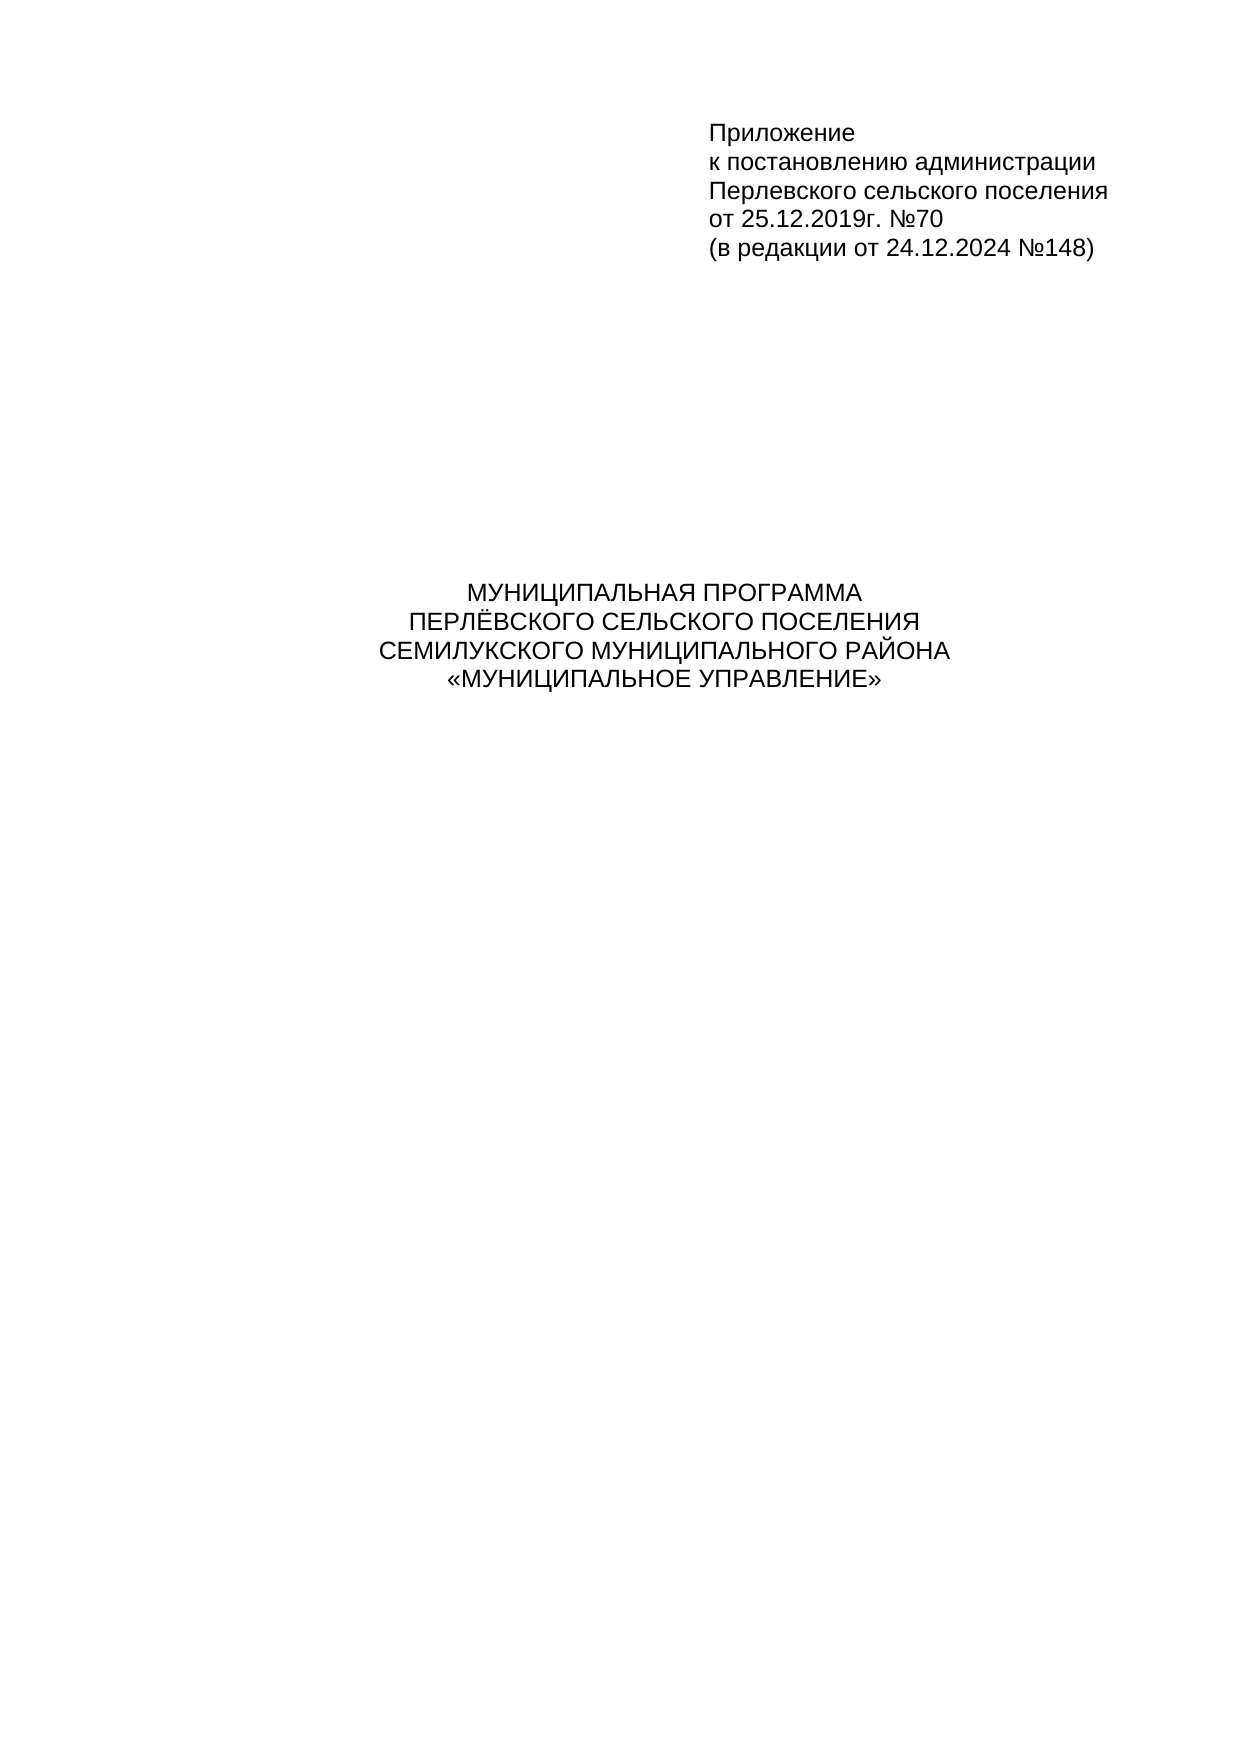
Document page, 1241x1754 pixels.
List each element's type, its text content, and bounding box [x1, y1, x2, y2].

text Приложение [709, 118, 1152, 147]
text от 25.12.2019г. №70 [709, 204, 1152, 233]
text СЕМИЛУКСКОГО МУНИЦИПАЛЬНОГО РАЙОНА [177, 636, 1152, 664]
text Перлевского сельского поселения [709, 176, 1152, 204]
text к постановлению администрации [709, 147, 1152, 176]
text «МУНИЦИПАЛЬНОЕ УПРАВЛЕНИЕ» [177, 664, 1152, 693]
text (в редакции от 24.12.2024 №148) [709, 233, 1152, 262]
text ПЕРЛЁВСКОГО СЕЛЬСКОГО ПОСЕЛЕНИЯ [177, 607, 1152, 636]
text МУНИЦИПАЛЬНАЯ ПРОГРАММА [177, 578, 1152, 607]
